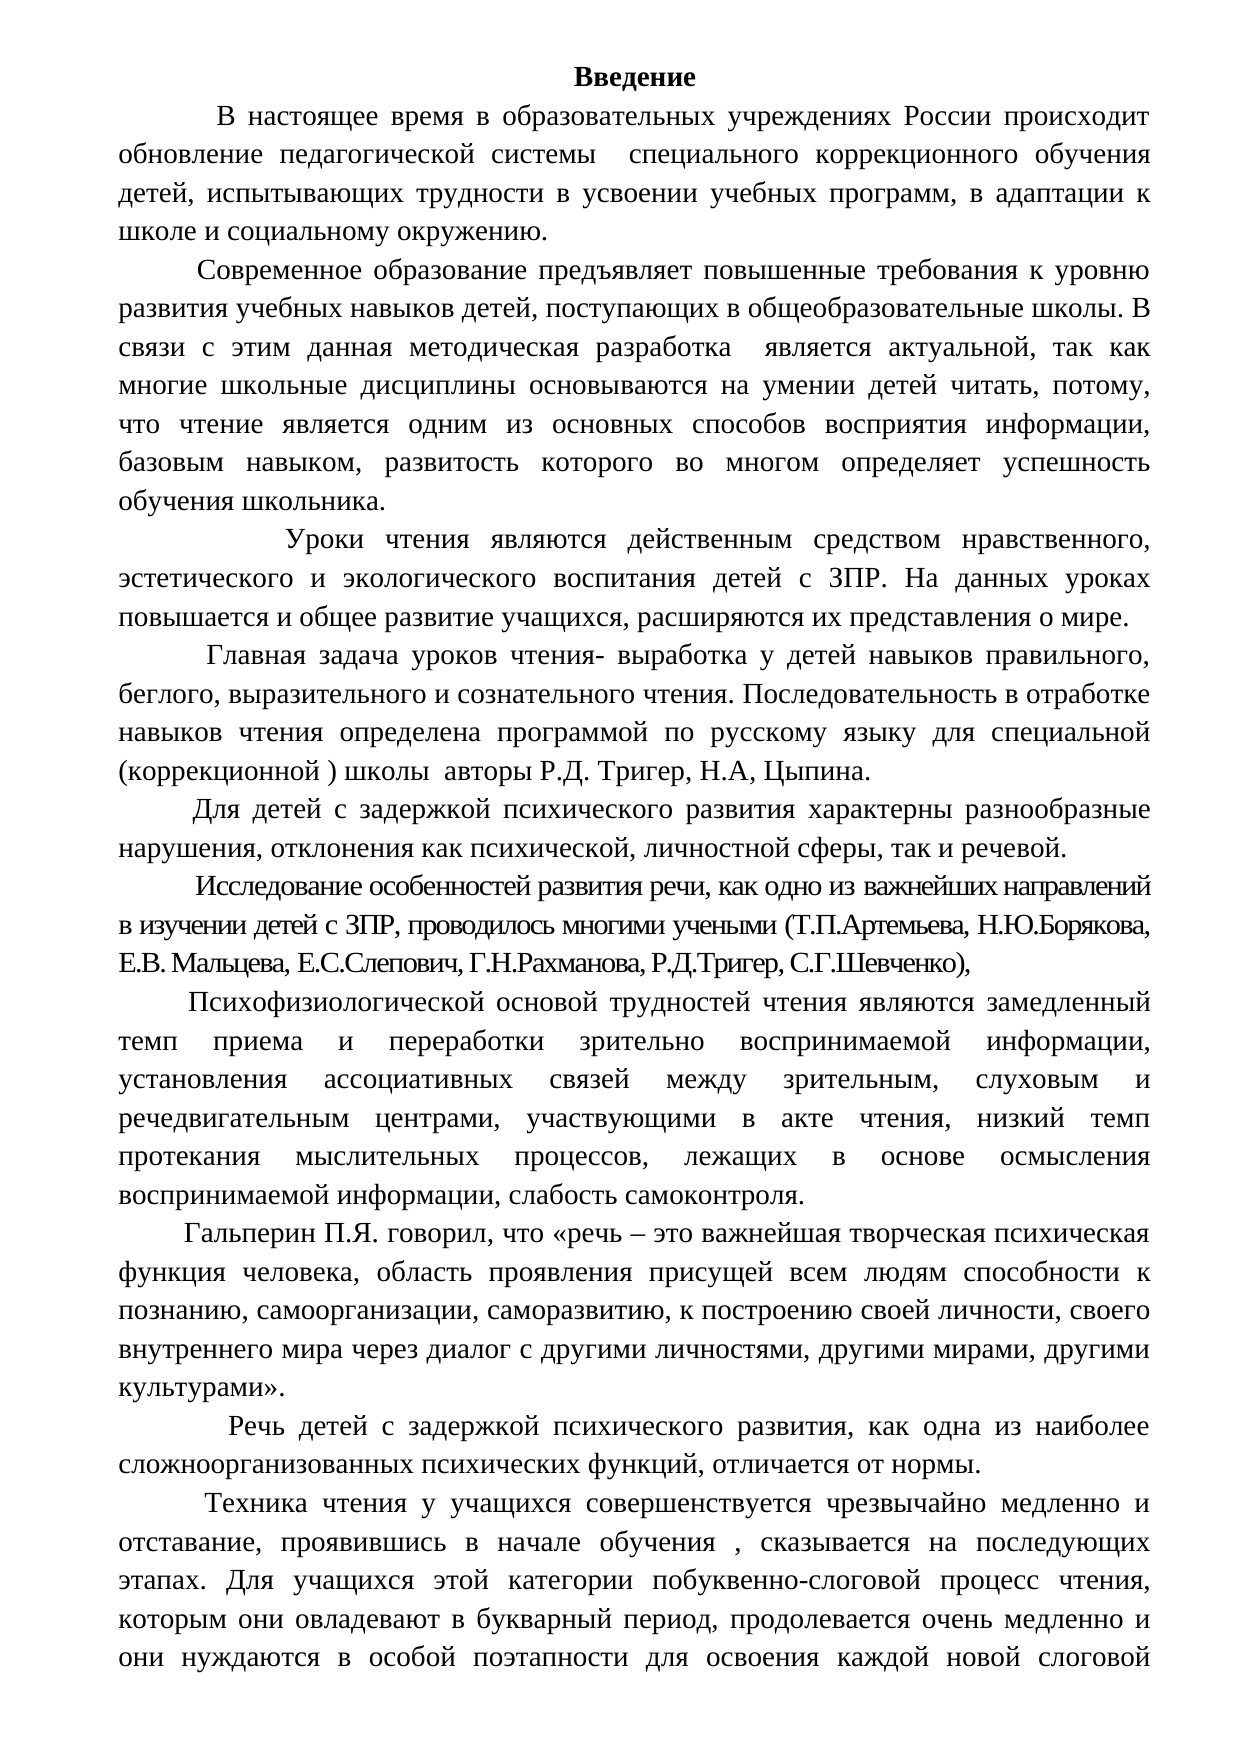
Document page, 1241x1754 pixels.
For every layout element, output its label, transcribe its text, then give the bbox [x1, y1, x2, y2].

text Уроки чтения являются действенным средством нравственного, эстетического и экологического воспитания детей с ЗПР. На данных уроках повышается и общее развитие учащихся, расширяются их представления о мире. [118, 522, 1152, 632]
text Исследование особенностей развития речи, как одно из важнейших направлений в изучении детей с ЗПР, проводилось многими учеными (Т.П.Артемьева, Н.Ю.Борякова, Е.В. Мальцева, Е.С.Слепович, Г.Н.Рахманова, Р.Д.Тригер, С.Г.Шевченко), [118, 868, 1152, 979]
text Гальперин П.Я. говорил, что «речь – это важнейшая творческая психическая функция человека, область проявления присущей всем людям способности к познанию, самоорганизации, саморазвитию, к построению своей личности, своего внутреннего мира через диалог с другими личностями, другими мирами, другими культурами». [118, 1215, 1152, 1403]
text Главная задача уроков чтения- выработка у детей навыков правильного, беглого, выразительного и сознательного чтения. Последовательность в отработке навыков чтения определена программой по русскому языку для специальной (коррекционной ) школы авторы Р.Д. Тригер, Н.А, Цыпина. [118, 637, 1152, 786]
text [118, 1485, 1152, 1673]
text В настоящее время в образовательных учреждениях России происходит обновление педагогической системы специального коррекционного обучения детей, испытывающих трудности в усвоении учебных программ, в адаптации к школе и социальному окружению. [118, 98, 1152, 247]
text Психофизиологической основой трудностей чтения являются замедленный темп приема и переработки зрительно воспринимаемой информации, установления ассоциативных связей между зрительным, слуховым и речедвигательным центрами, участвующими в акте чтения, низкий темп протекания мыслительных процессов, лежащих в основе осмысления воспринимаемой информации, слабость самоконтроля. [118, 984, 1152, 1210]
text Для детей с задержкой психического развития характерны разнообразные нарушения, отклонения как психической, личностной сферы, так и речевой. [118, 791, 1152, 863]
text Речь детей с задержкой психического развития, как одна из наиболее сложноорганизованных психических функций, отличается от нормы. [118, 1408, 1152, 1480]
text Современное образование предъявляет повышенные требования к уровню развития учебных навыков детей, поступающих в общеобразовательные школы. В связи с этим данная методическая разработка является актуальной, так как многие школьные дисциплины основываются на умении детей читать, потому, что чтение является одним из основных способов восприятия информации, базовым навыком, развитость которого во многом определяет успешность обучения школьника. [118, 252, 1152, 517]
text Введение [118, 59, 1152, 93]
